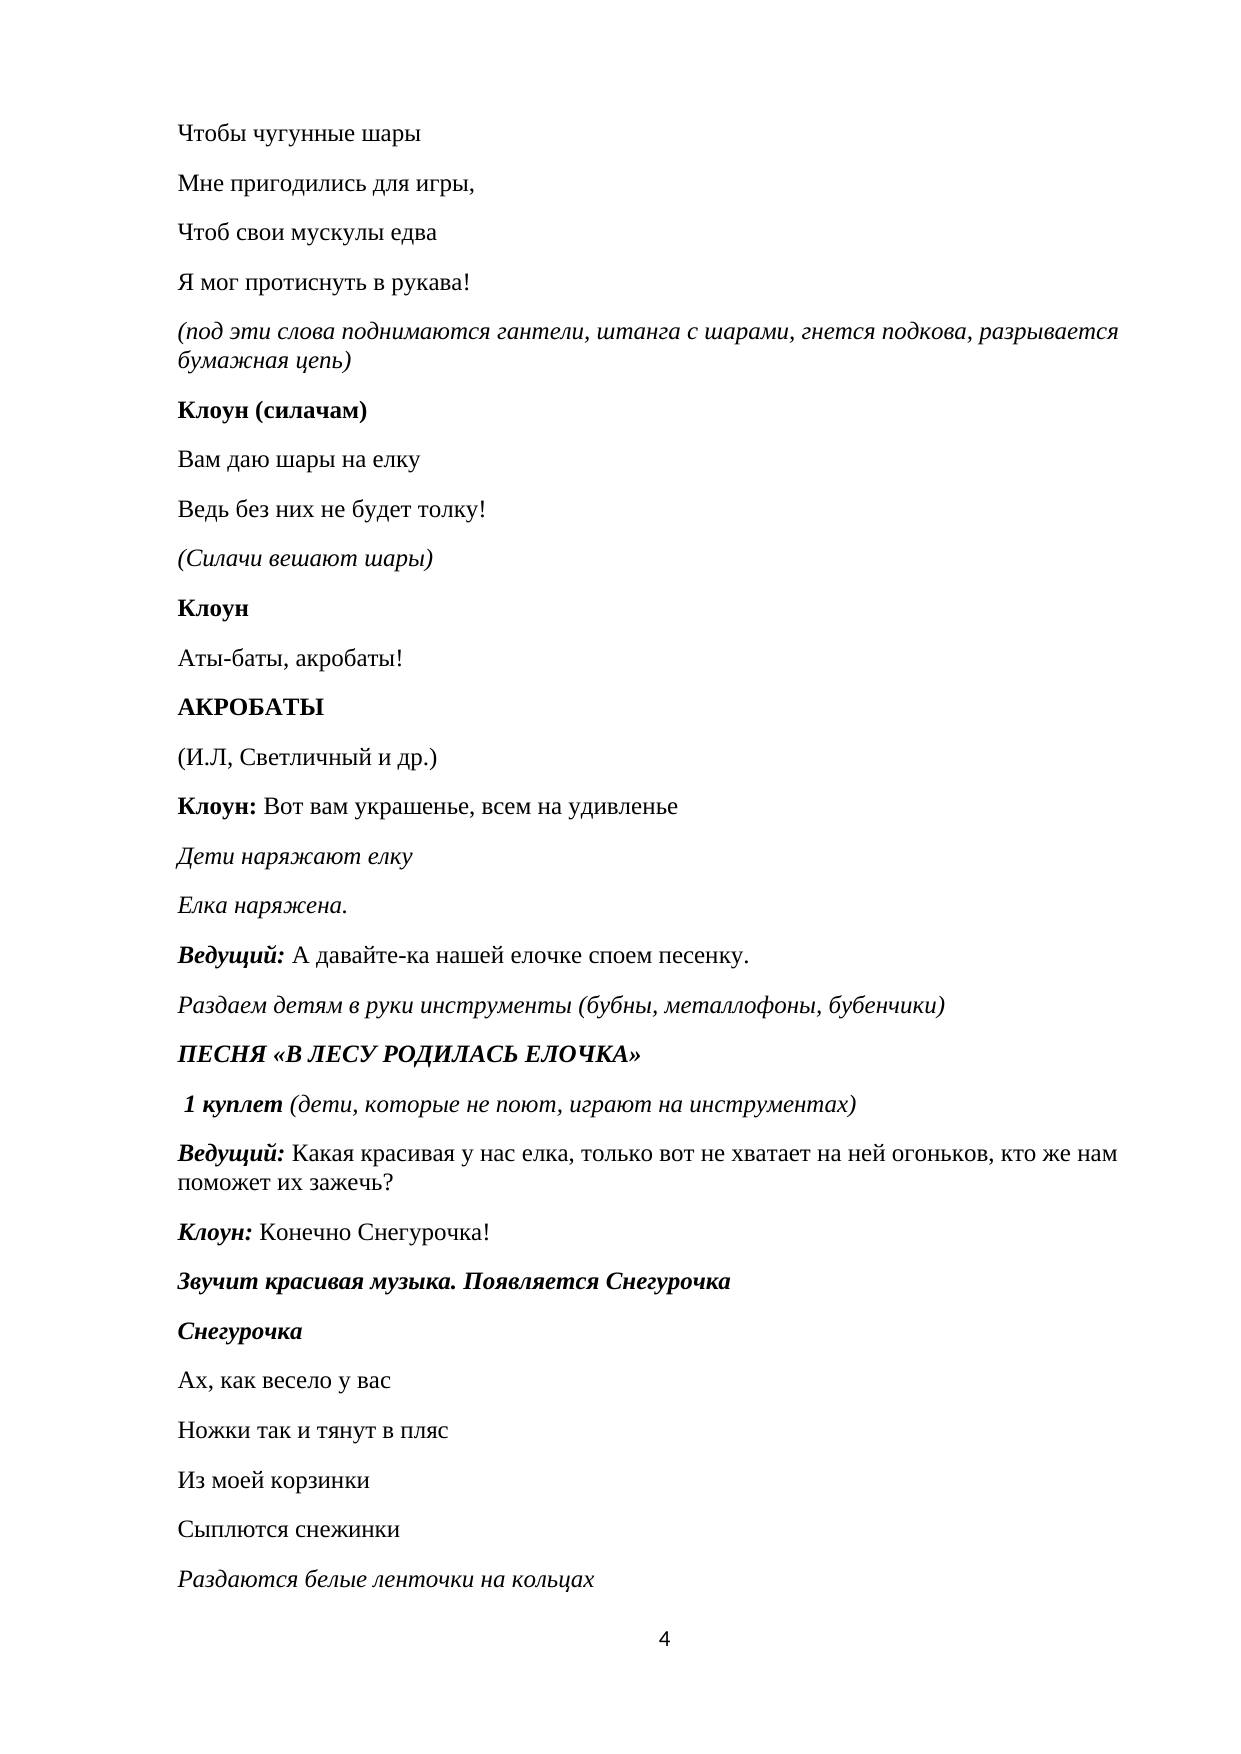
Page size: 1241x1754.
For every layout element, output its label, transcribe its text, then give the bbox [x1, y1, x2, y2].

text Сыплются снежинки [177, 1514, 1152, 1543]
text Раздаем детям в руки инструменты (бубны, металлофоны, бубенчики) [177, 990, 1152, 1018]
text (И.Л, Светличный и др.) [177, 742, 1152, 771]
text Ведущий: Какая красивая у нас елка, только вот не хватает на ней огоньков, кто же нам поможет их зажечь? [177, 1138, 1152, 1196]
text Клоун [177, 593, 1152, 622]
text (под эти слова поднимаются гантели, штанга с шарами, гнется подкова, разрывается бумажная цепь) [177, 316, 1152, 374]
text Ножки так и тянут в пляс [177, 1415, 1152, 1444]
text Клоун: Конечно Снегурочка! [177, 1217, 1152, 1246]
text ПЕСНЯ «В ЛЕСУ РОДИЛАСЬ ЕЛОЧКА» [177, 1039, 1152, 1068]
text Ведь без них не будет толку! [177, 494, 1152, 523]
text Елка наряжена. [177, 891, 1152, 919]
text Я мог протиснуть в рукава! [177, 267, 1152, 296]
text АКРОБАТЫ [177, 692, 1152, 721]
text Ведущий: А давайте-ка нашей елочке споем песенку. [177, 940, 1152, 969]
text Звучит красивая музыка. Появляется Снегурочка [177, 1266, 1152, 1295]
text Из моей корзинки [177, 1465, 1152, 1493]
text (Силачи вешают шары) [177, 543, 1152, 572]
text Чтоб свои мускулы едва [177, 217, 1152, 246]
text Чтобы чугунные шары [177, 118, 1152, 147]
text Мне пригодились для игры, [177, 168, 1152, 196]
text Снегурочка [177, 1316, 1152, 1345]
text Дети наряжают елку [177, 841, 1152, 870]
text 1 куплет (дети, которые не поют, играют на инструментах) [177, 1089, 1152, 1118]
text Вам даю шары на елку [177, 444, 1152, 473]
text Клоун: Вот вам украшенье, всем на удивленье [177, 791, 1152, 820]
text Клоун (силачам) [177, 395, 1152, 423]
text Ах, как весело у вас [177, 1366, 1152, 1394]
text Раздаются белые ленточки на кольцах [177, 1564, 1152, 1593]
text Аты-баты, акробаты! [177, 643, 1152, 671]
